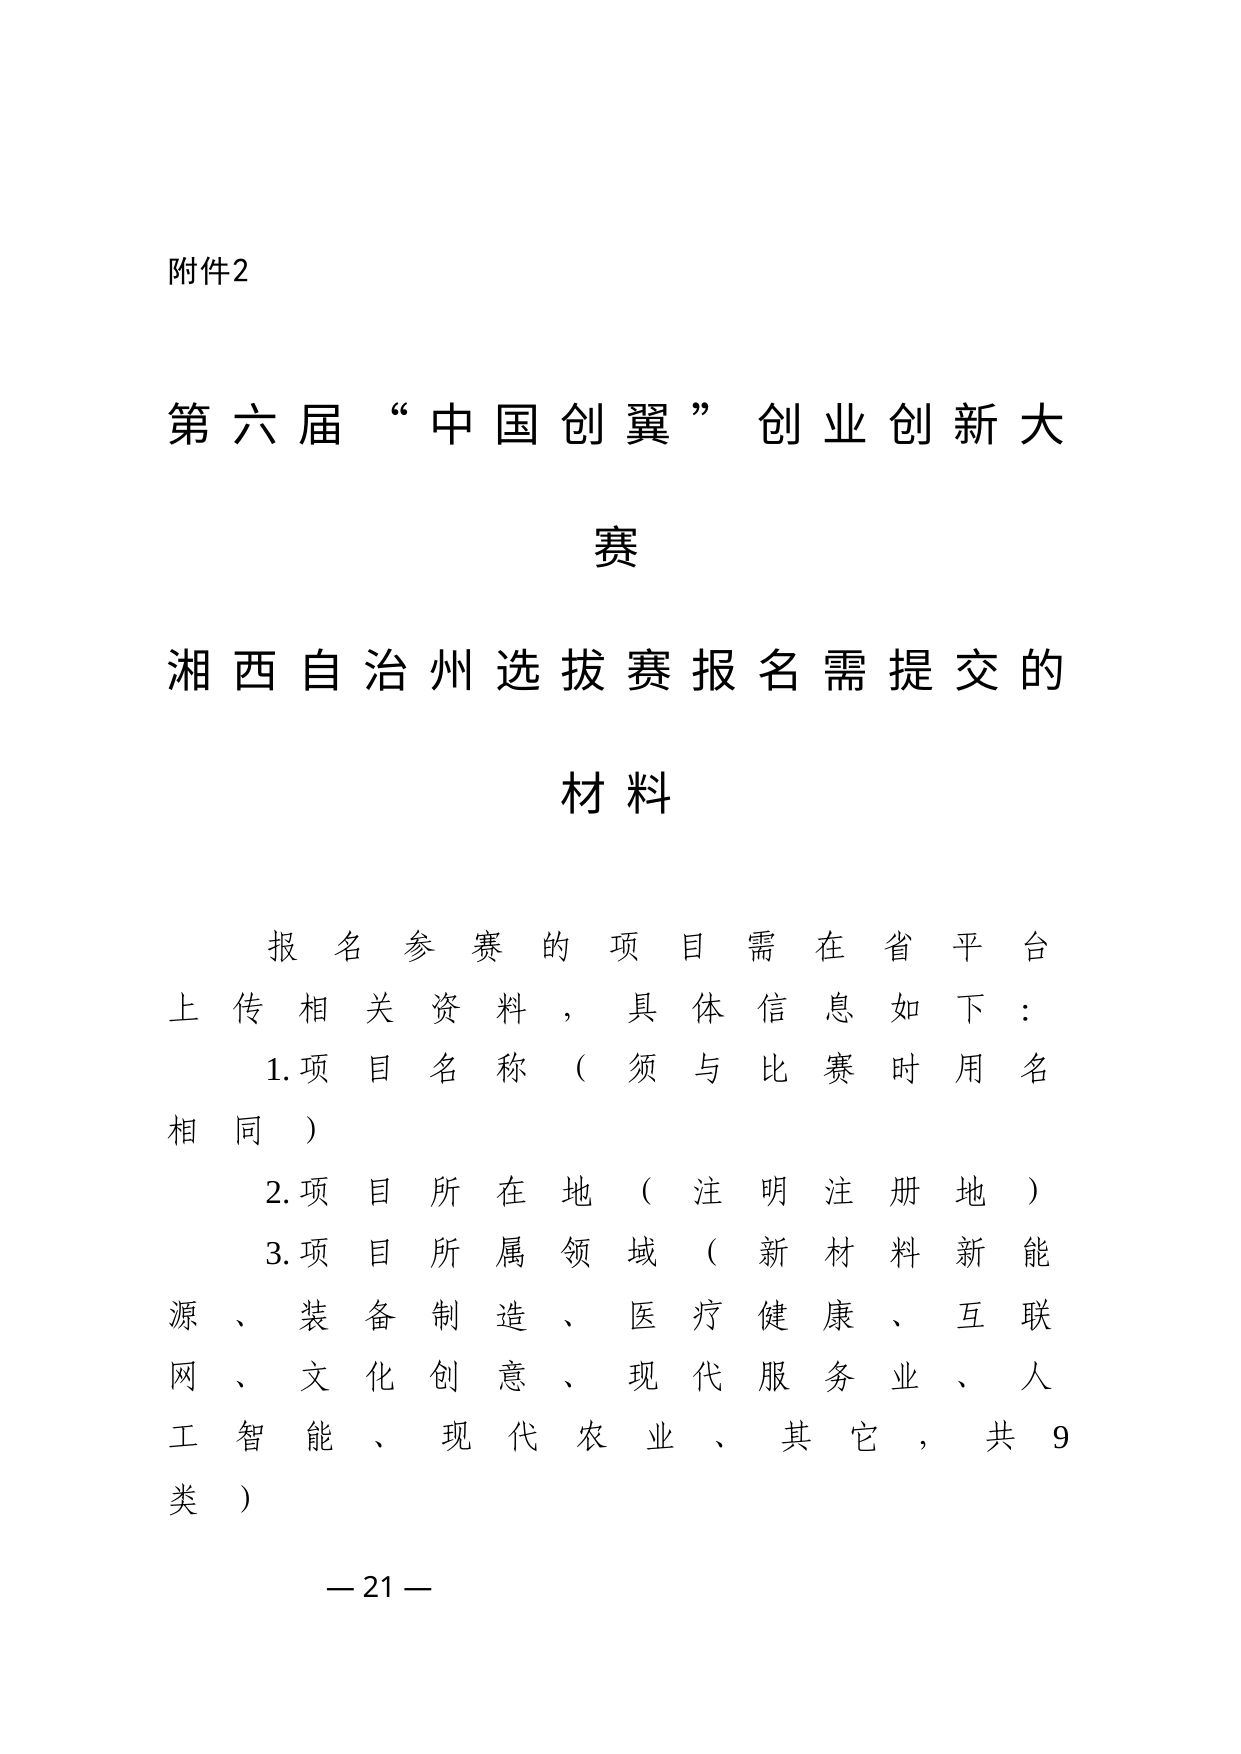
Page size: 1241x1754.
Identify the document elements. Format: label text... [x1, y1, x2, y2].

text 湘西自治州选拔赛报名需提交的材料 [167, 606, 1085, 852]
text 附件2 [167, 237, 1085, 299]
list 报名参赛的项目需在省平台上传相关资料，具体信息如下： [167, 913, 1085, 1036]
text 3.项目所属领域（新材料新能源、装备制造、医疗健康、互联网、文化创意、现代服务业、人工智能、现代农业、其它，共9类） [167, 1221, 1085, 1528]
list 2.项目所在地（注明注册地） [167, 1159, 1085, 1221]
text 第六届“中国创翼”创业创新大赛 [167, 360, 1085, 606]
list 1.项目名称（须与比赛时用名相同） [167, 1036, 1085, 1159]
